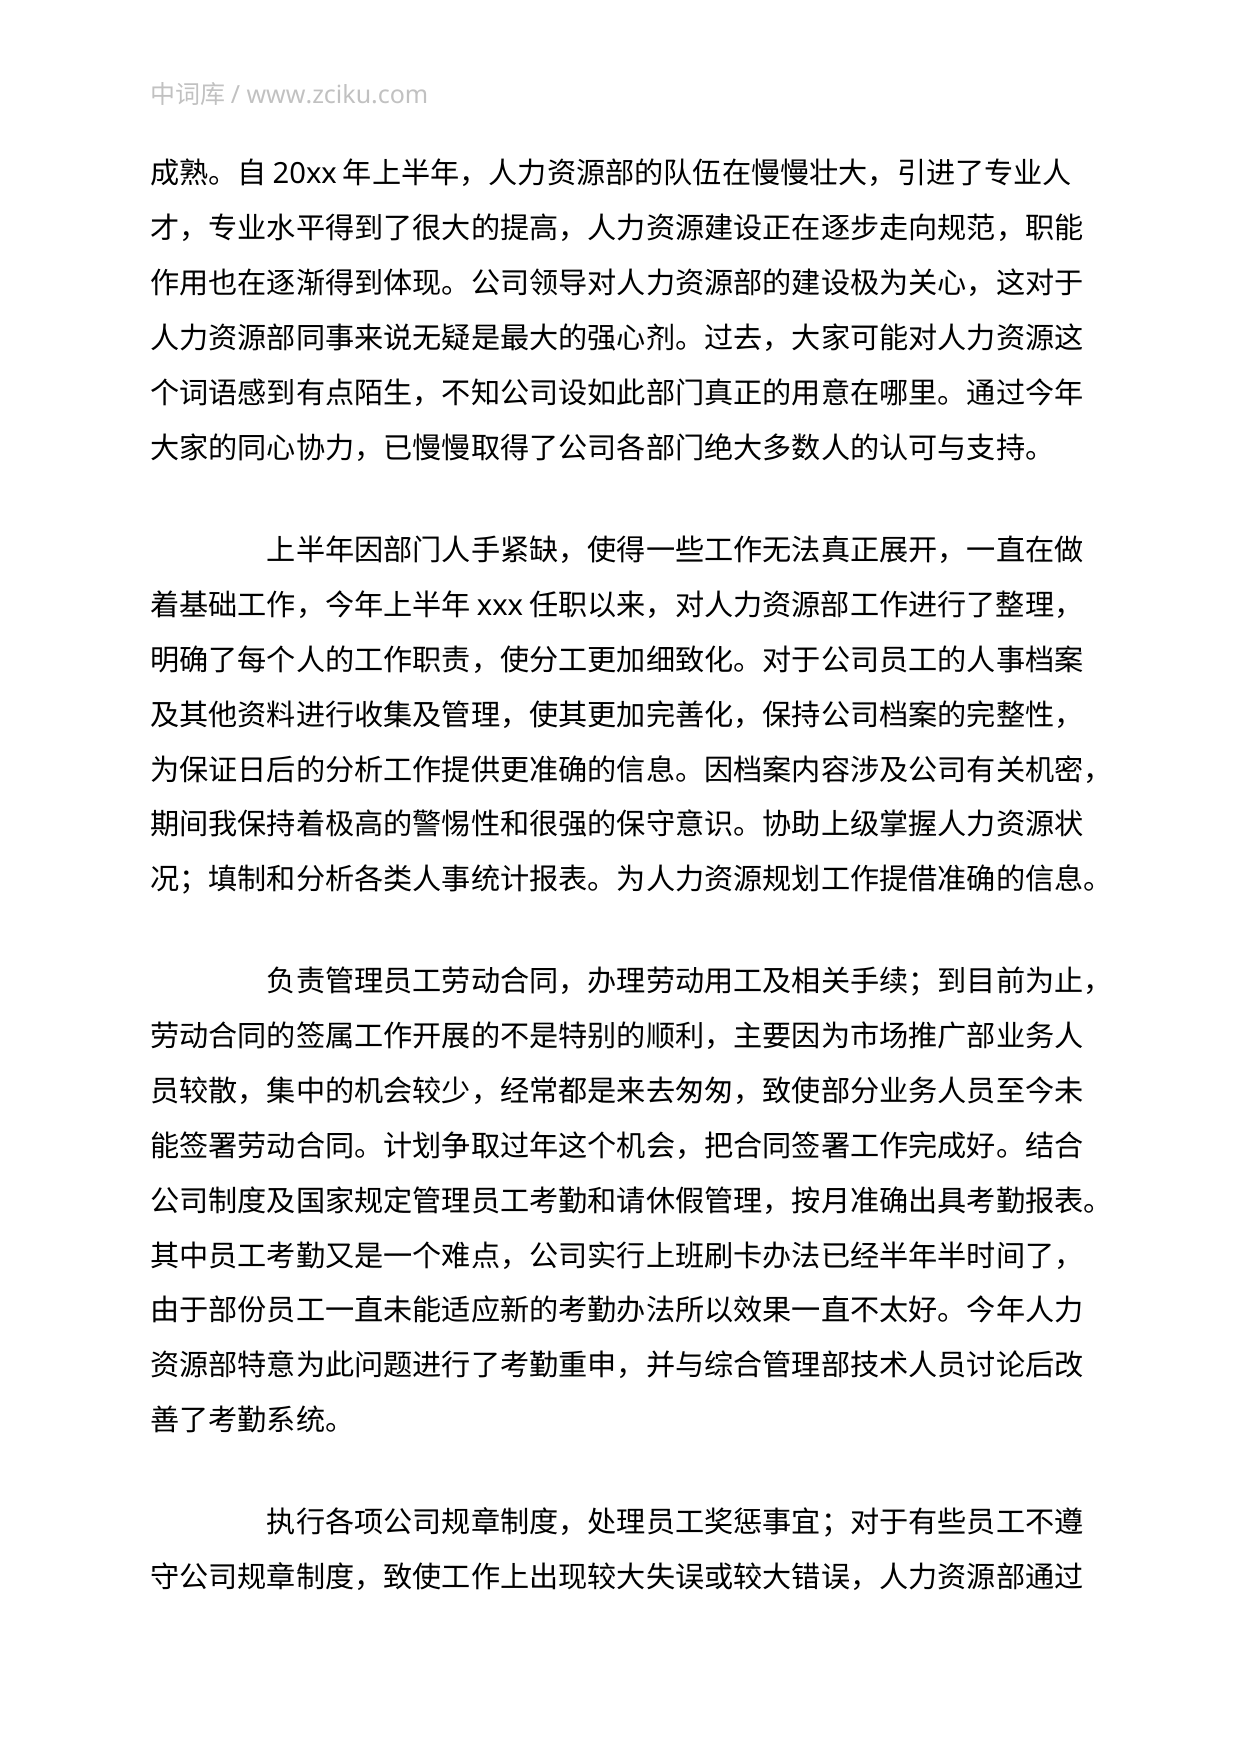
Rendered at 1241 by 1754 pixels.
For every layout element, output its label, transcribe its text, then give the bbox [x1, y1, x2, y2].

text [150, 1498, 1090, 1596]
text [150, 150, 1090, 467]
text 上半年因部门人手紧缺，使得一些工作无法真正展开，一直在做着基础工作，今年上半年xxx任职以来，对人力资源部工作进行了整理，明确了每个人的工作职责，使分工更加细致化。对于公司员工的人事档案及其他资料进行收集及管理，使其更加完善化，保持公司档案的完整性，为保证日后的分析工作提供更准确的信息。因档案内容涉及公司有关机密，期间我保持着极高的警惕性和很强的保守意识。协助上级掌握人力资源状况；填制和分析各类人事统计报表。为人力资源规划工作提借准确的信息。 [150, 526, 1090, 898]
text 负责管理员工劳动合同，办理劳动用工及相关手续；到目前为止，劳动合同的签属工作开展的不是特别的顺利，主要因为市场推广部业务人员较散，集中的机会较少，经常都是来去匆匆，致使部分业务人员至今未能签署劳动合同。计划争取过年这个机会，把合同签署工作完成好。结合公司制度及国家规定管理员工考勤和请休假管理，按月准确出具考勤报表。其中员工考勤又是一个难点，公司实行上班刷卡办法已经半年半时间了，由于部份员工一直未能适应新的考勤办法所以效果一直不太好。今年人力资源部特意为此问题进行了考勤重申，并与综合管理部技术人员讨论后改善了考勤系统。 [150, 958, 1090, 1439]
